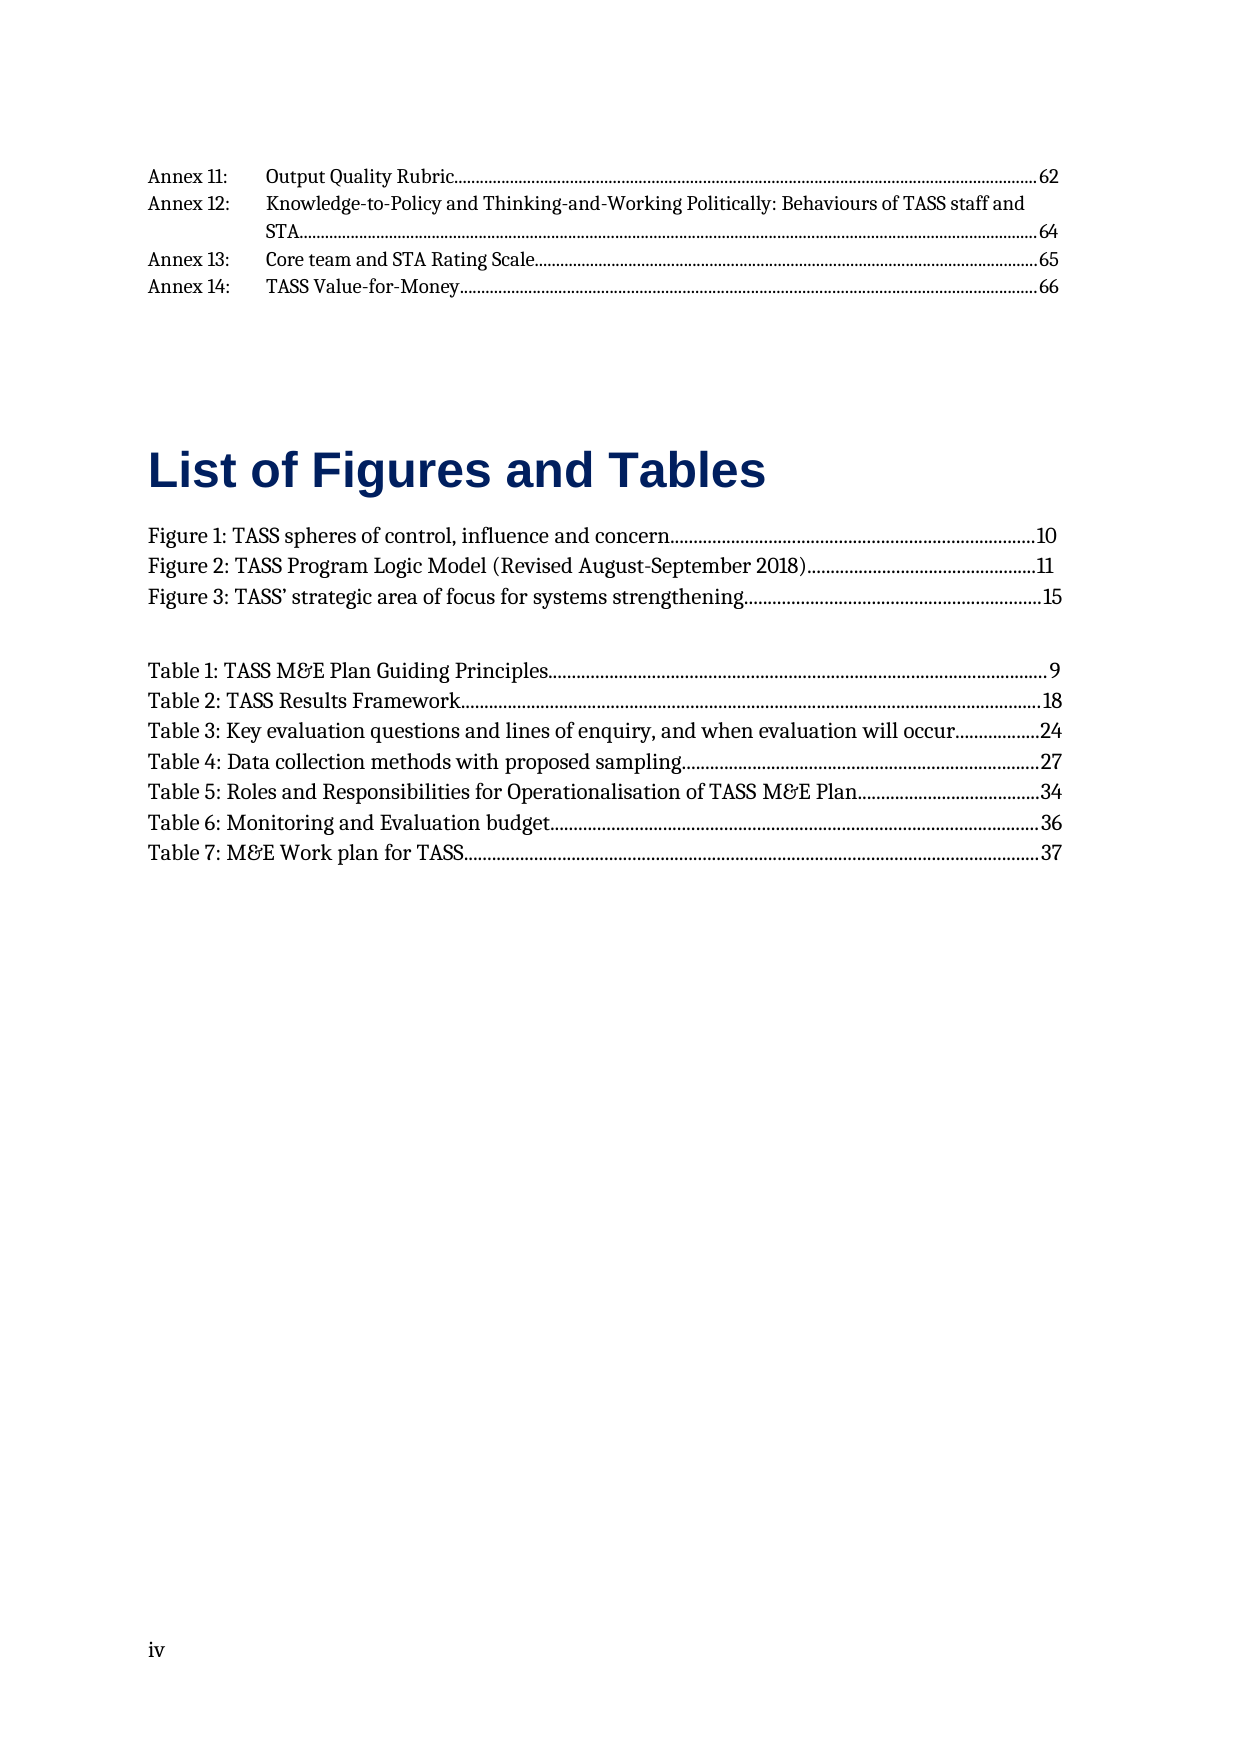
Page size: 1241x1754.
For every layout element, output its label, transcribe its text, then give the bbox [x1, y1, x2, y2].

text Figure 1: TASS spheres of control, influence and concern 10 [148, 523, 1240, 549]
text Figure 3: TASS’ strategic area of focus for systems strengthening 15 [148, 584, 1240, 610]
text Table 5: Roles and Responsibilities for Operationalisation of TASS M&E Plan 34 [148, 779, 1240, 805]
text Table 1: TASS M&E Plan Guiding Principles 9 [148, 657, 1240, 684]
text Table 4: Data collection methods with proposed sampling 27 [148, 748, 1240, 775]
text Table 7: M&E Work plan for TASS 37 [148, 840, 1240, 866]
text Figure 2: TASS Program Logic Model (Revised August-September 2018) 11 [148, 553, 1240, 579]
text Table 2: TASS Results Framework 18 [148, 688, 1240, 714]
text Table 3: Key evaluation questions and lines of enquiry, and when evaluation will occur 24 [148, 718, 1240, 744]
subtitle List of Figures and Tables [148, 440, 1240, 497]
text Table 6: Monitoring and Evaluation budget 36 [148, 809, 1240, 836]
